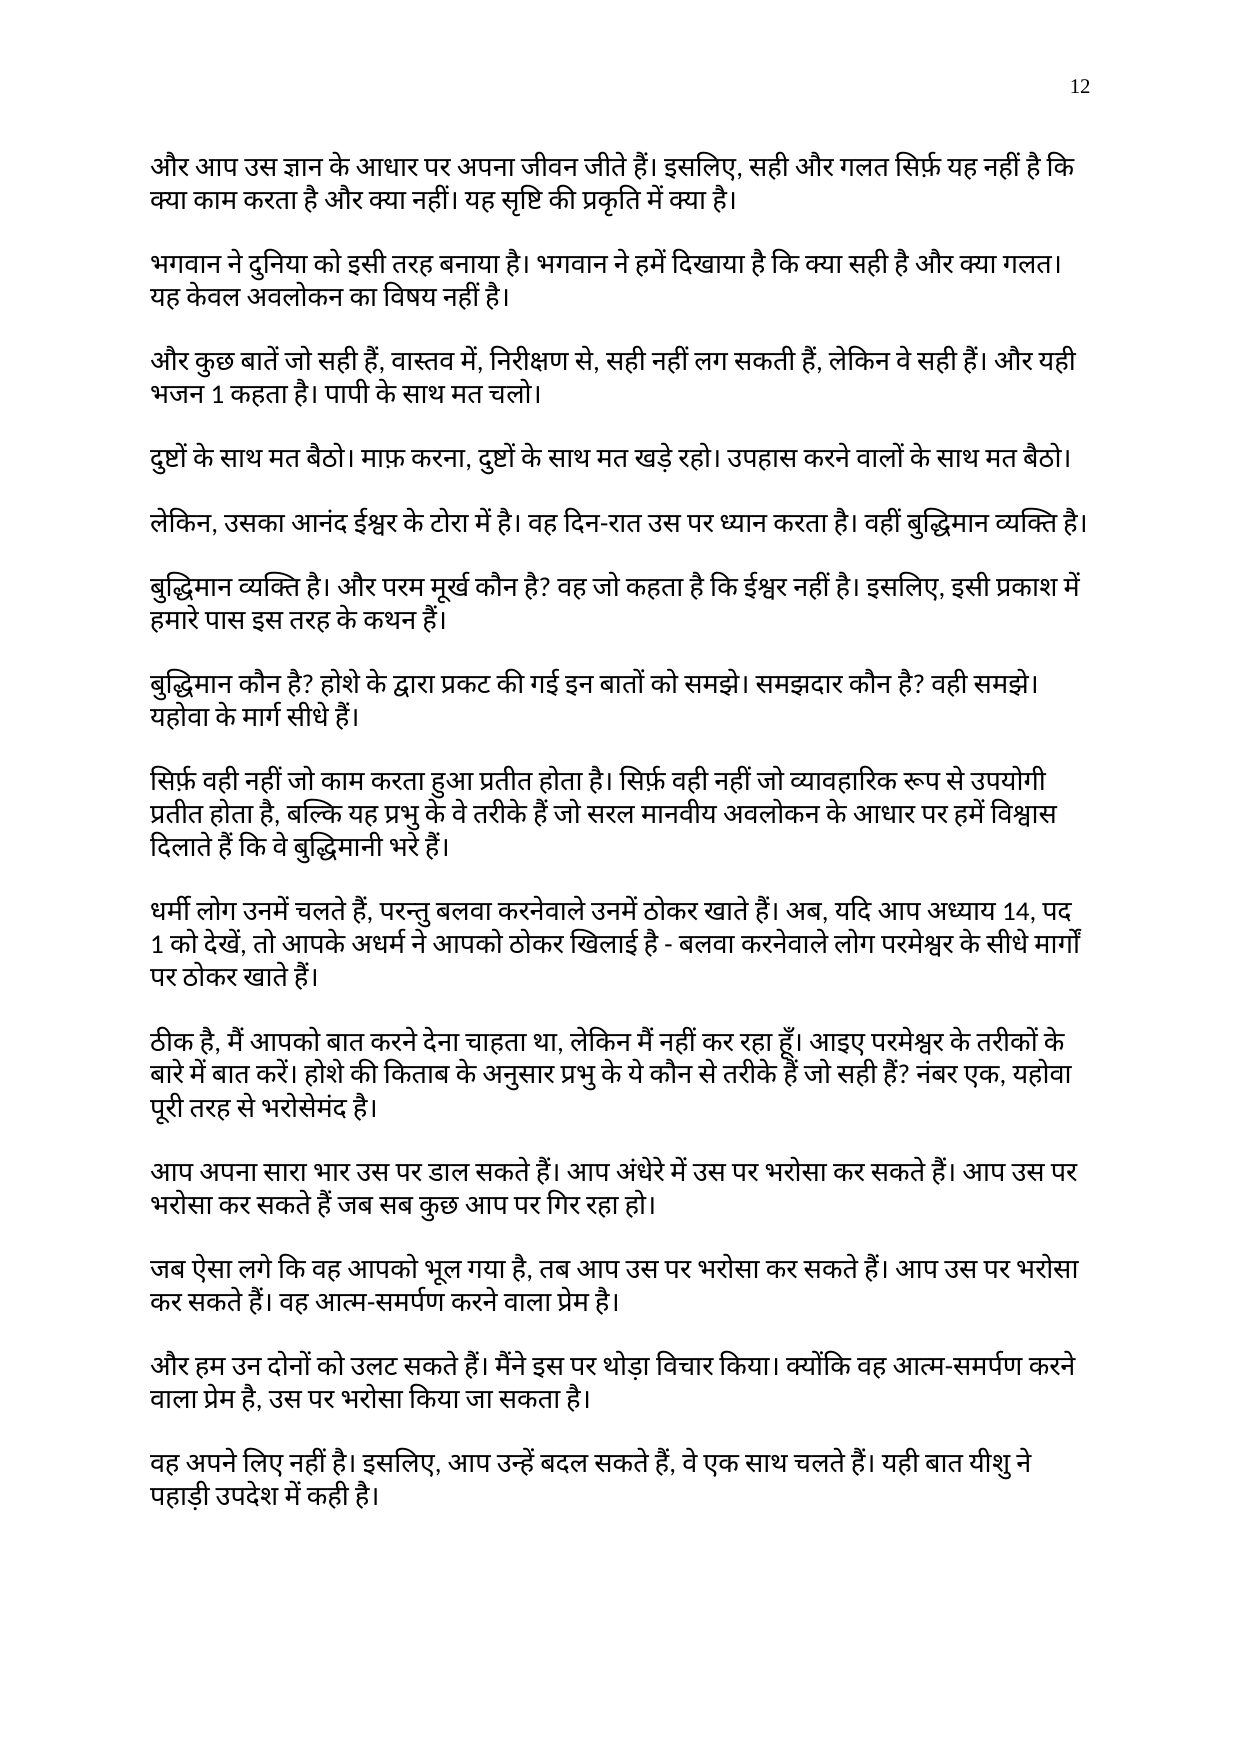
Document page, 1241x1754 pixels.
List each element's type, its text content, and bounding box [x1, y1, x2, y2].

text वह अपने लिए नहीं है। इसलिए, आप उन्हें बदल सकते हैं, वे एक साथ चलते हैं। यही बात यीशु ने पहाड़ी उपदेश में कही है। [150, 1446, 1090, 1512]
text धर्मी लोग उनमें चलते हैं, परन्तु बलवा करनेवाले उनमें ठोकर खाते हैं। अब, यदि आप अध्याय 14, पद 1 को देखें, तो आपके अधर्म ने आपको ठोकर खिलाई है - बलवा करनेवाले लोग परमेश्वर के सीधे मार्गों पर ठोकर खाते हैं। [150, 894, 1090, 993]
text और हम उन दोनों को उलट सकते हैं। मैंने इस पर थोड़ा विचार किया। क्योंकि वह आत्म-समर्पण करने वाला प्रेम है, उस पर भरोसा किया जा सकता है। [150, 1349, 1090, 1415]
text बुद्धिमान व्यक्ति है। और परम मूर्ख कौन है? वह जो कहता है कि ईश्वर नहीं है। इसलिए, इसी प्रकाश में हमारे पास इस तरह के कथन हैं। [150, 570, 1090, 636]
text दुष्टों के साथ मत बैठो। माफ़ करना, दुष्टों के साथ मत खड़े रहो। उपहास करने वालों के साथ मत बैठो। [150, 442, 1090, 474]
text आप अपना सारा भार उस पर डाल सकते हैं। आप अंधेरे में उस पर भरोसा कर सकते हैं। आप उस पर भरोसा कर सकते हैं जब सब कुछ आप पर गिर रहा हो। [150, 1155, 1090, 1221]
text बुद्धिमान कौन है? होशे के द्वारा प्रकट की गई इन बातों को समझे। समझदार कौन है? वही समझे। यहोवा के मार्ग सीधे हैं। [150, 667, 1090, 733]
text और आप उस ज्ञान के आधार पर अपना जीवन जीते हैं। इसलिए, सही और गलत सिर्फ़ यह नहीं है कि क्या काम करता है और क्या नहीं। यह सृष्टि की प्रकृति में क्या है। [150, 150, 1090, 216]
text सिर्फ़ वही नहीं जो काम करता हुआ प्रतीत होता है। सिर्फ़ वही नहीं जो व्यावहारिक रूप से उपयोगी प्रतीत होता है, बल्कि यह प्रभु के वे तरीके हैं जो सरल मानवीय अवलोकन के आधार पर हमें विश्वास दिलाते हैं कि वे बुद्धिमानी भरे हैं। [150, 764, 1090, 863]
text लेकिन, उसका आनंद ईश्वर के टोरा में है। वह दिन-रात उस पर ध्यान करता है। वहीं बुद्धिमान व्यक्ति है। [150, 506, 1090, 539]
text जब ऐसा लगे कि वह आपको भूल गया है, तब आप उस पर भरोसा कर सकते हैं। आप उस पर भरोसा कर सकते हैं। वह आत्म-समर्पण करने वाला प्रेम है। [150, 1252, 1090, 1318]
text ठीक है, मैं आपको बात करने देना चाहता था, लेकिन मैं नहीं कर रहा हूँ। आइए परमेश्वर के तरीकों के बारे में बात करें। होशे की किताब के अनुसार प्रभु के ये कौन से तरीके हैं जो सही हैं? नंबर एक, यहोवा पूरी तरह से भरोसेमंद है। [150, 1025, 1090, 1124]
text भगवान ने दुनिया को इसी तरह बनाया है। भगवान ने हमें दिखाया है कि क्या सही है और क्या गलत। यह केवल अवलोकन का विषय नहीं है। [150, 247, 1090, 313]
text और कुछ बातें जो सही हैं, वास्तव में, निरीक्षण से, सही नहीं लग सकती हैं, लेकिन वे सही हैं। और यही भजन 1 कहता है। पापी के साथ मत चलो। [150, 344, 1090, 410]
